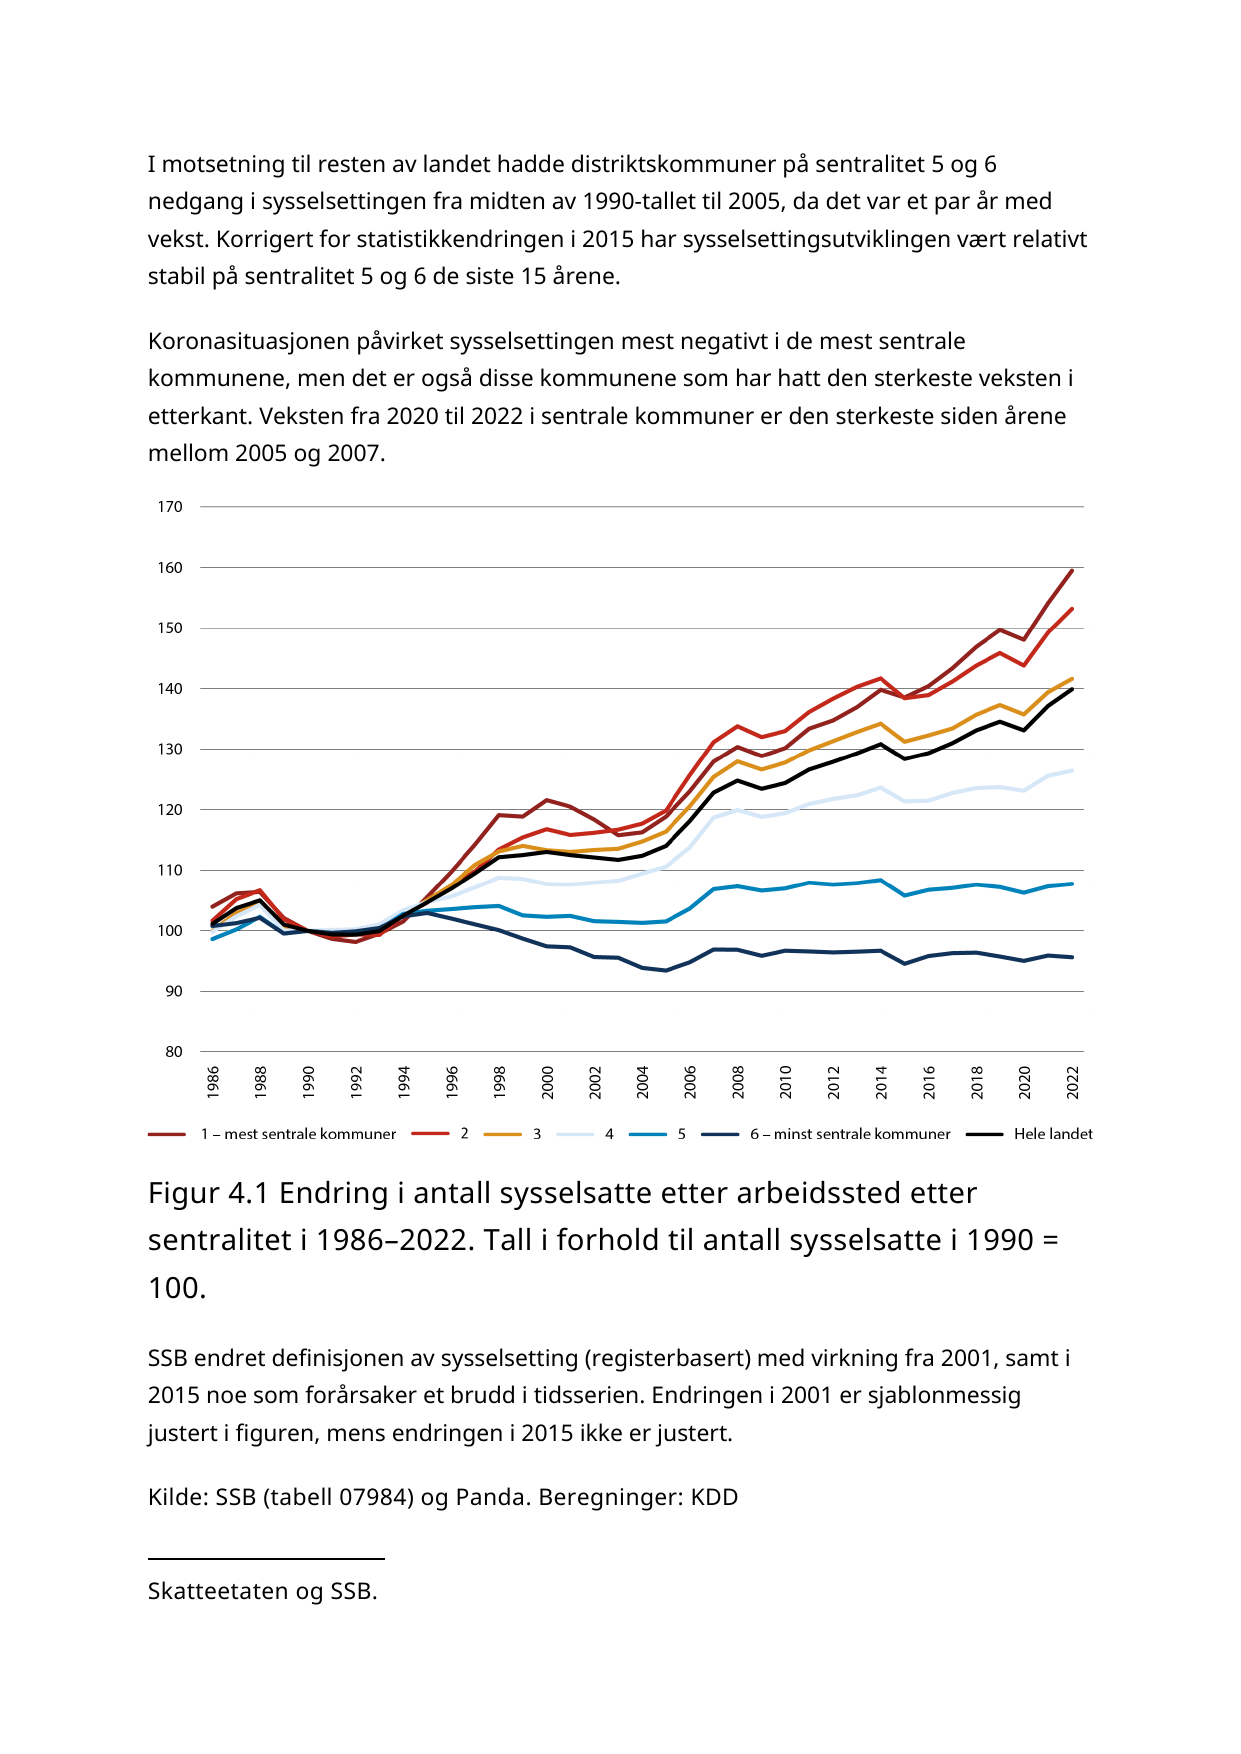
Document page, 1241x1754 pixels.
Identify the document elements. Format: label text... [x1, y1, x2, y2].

text Koronasituasjonen påvirket sysselsettingen mest negativt i de mest sentrale kommunene, men det er også disse kommunene som har hatt den sterkeste veksten i etterkant. Veksten fra 2020 til 2022 i sentrale kommuner er den sterkeste siden årene mellom 2005 og 2007. [148, 325, 1093, 468]
text Kilde: SSB (tabell 07984) og Panda. Beregninger: KDD [148, 1481, 1093, 1513]
text I motsetning til resten av landet hadde distriktskommuner på sentralitet 5 og 6 nedgang i sysselsettingen fra midten av 1990-tallet til 2005, da det var et par år med vekst. Korrigert for statistikkendringen i 2015 har sysselsettingsutviklingen vært relativt stabil på sentralitet 5 og 6 de siste 15 årene. [148, 148, 1093, 291]
picture [147, 501, 1093, 1139]
text Endring i antall sysselsatte etter arbeidssted etter sentralitet i 1986–2022. Tall i forhold til antall sysselsatte i 1990 = 100. [148, 1172, 1093, 1307]
text SSB endret definisjonen av sysselsetting (registerbasert) med virkning fra 2001, samt i 2015 noe som forårsaker et brudd i tidsserien. Endringen i 2001 er sjablonmessig justert i figuren, mens endringen i 2015 ikke er justert. [148, 1342, 1093, 1448]
